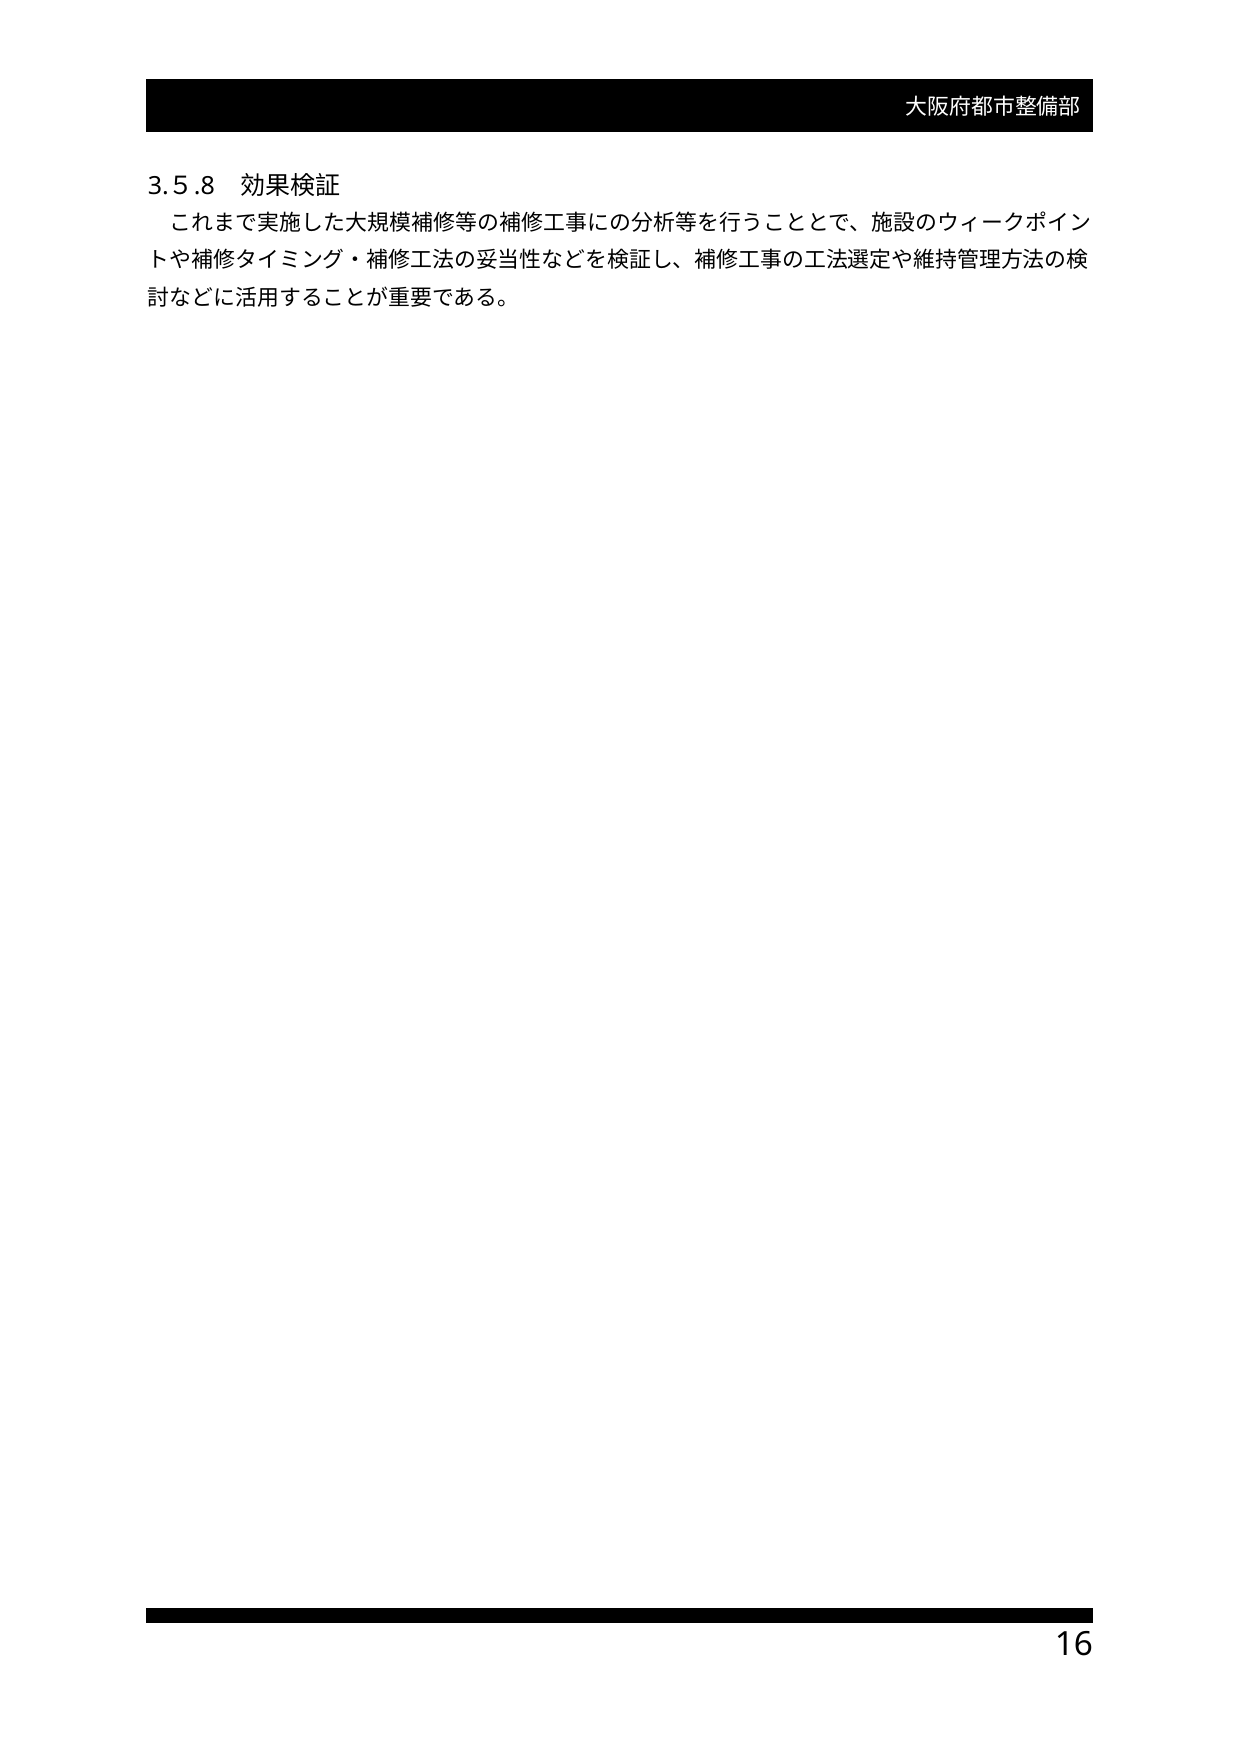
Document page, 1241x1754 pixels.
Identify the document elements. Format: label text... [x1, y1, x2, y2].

text 3.５.8 効果検証 [148, 164, 1092, 202]
text これまで実施した大規模補修等の補修工事にの分析等を行うこととで、施設のウィークポイントや補修タイミング・補修工法の妥当性などを検証し、補修工事の工法選定や維持管理方法の検討などに活用することが重要である。 [148, 202, 1092, 314]
